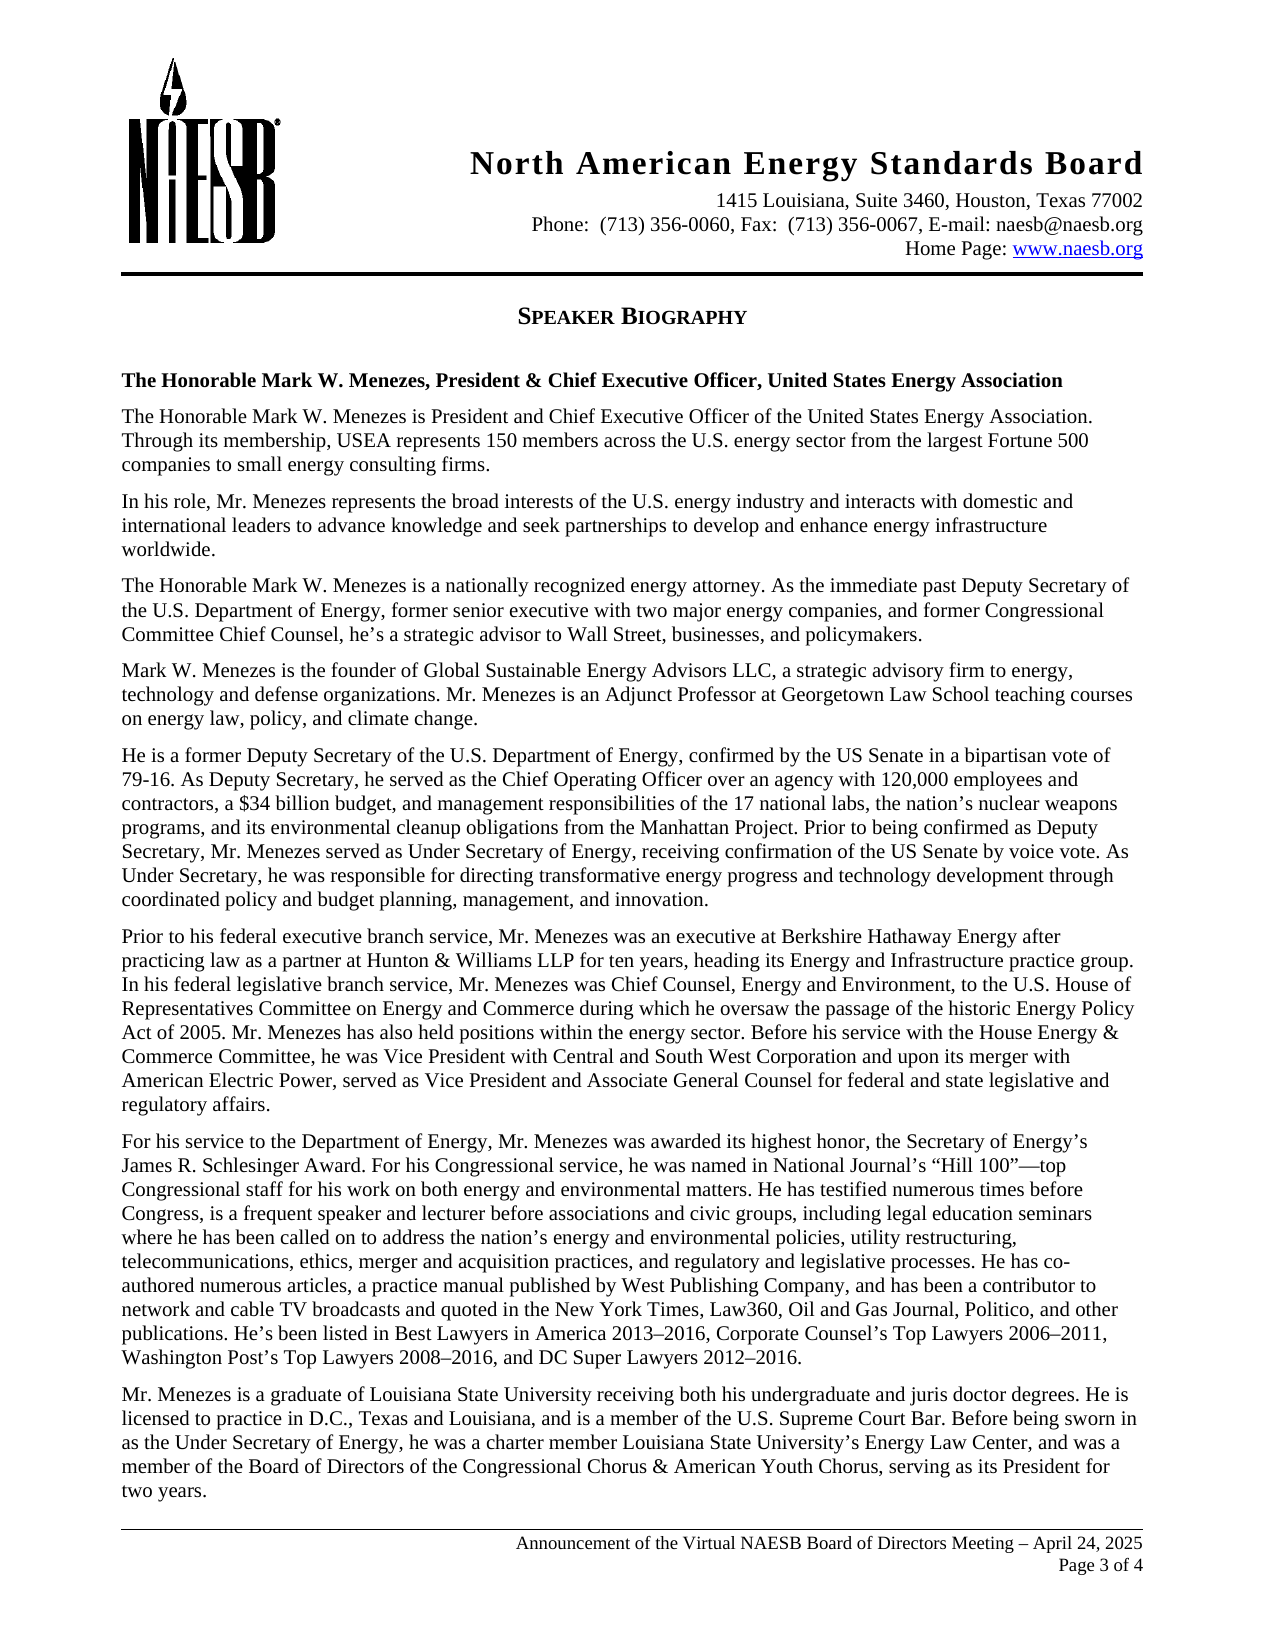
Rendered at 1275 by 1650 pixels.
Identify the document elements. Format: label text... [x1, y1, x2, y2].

text Prior to his federal executive branch service, Mr. Menezes was an executive at Berkshire Hathaway Energy after practicing law as a partner at Hunton & Williams LLP for ten years, heading its Energy and Infrastructure practice group. In his federal legislative branch service, Mr. Menezes was Chief Counsel, Energy and Environment, to the U.S. House of Representatives Committee on Energy and Commerce during which he oversaw the passage of the historic Energy Policy Act of 2005. Mr. Menezes has also held positions within the energy sector. Before his service with the House Energy & Commerce Committee, he was Vice President with Central and South West Corporation and upon its merger with American Electric Power, served as Vice President and Associate General Counsel for federal and state legislative and regulatory affairs. [121, 924, 1143, 1116]
text The Honorable Mark W. Menezes, President & Chief Executive Officer, United States Energy Association [121, 367, 1143, 392]
text The Honorable Mark W. Menezes is a nationally recognized energy attorney. As the immediate past Deputy Secretary of the U.S. Department of Energy, former senior executive with two major energy companies, and former Congressional Committee Chief Counsel, he’s a strategic advisor to Wall Street, businesses, and policymakers. [121, 573, 1143, 646]
text Mark W. Menezes is the founder of Global Sustainable Energy Advisors LLC, a strategic advisory firm to energy, technology and defense organizations. Mr. Menezes is an Adjunct Professor at Georgetown Law School teaching courses on energy law, policy, and climate change. [121, 658, 1143, 730]
text The Honorable Mark W. Menezes is President and Chief Executive Officer of the United States Energy Association. Through its membership, USEA represents 150 members across the U.S. energy sector from the largest Fortune 500 companies to small energy consulting firms. [121, 404, 1143, 476]
text For his service to the Department of Energy, Mr. Menezes was awarded its highest honor, the Secretary of Energy’s James R. Schlesinger Award. For his Congressional service, he was named in National Journal’s “Hill 100”—top Congressional staff for his work on both energy and environmental matters. He has testified numerous times before Congress, is a frequent speaker and lecturer before associations and civic groups, including legal education seminars where he has been called on to address the nation’s energy and environmental policies, utility restructuring, telecommunications, ethics, merger and acquisition practices, and regulatory and legislative processes. He has co-authored numerous articles, a practice manual published by West Publishing Company, and has been a contributor to network and cable TV broadcasts and quoted in the New York Times, Law360, Oil and Gas Journal, Politico, and other publications. He’s been listed in Best Lawyers in America 2013–2016, Corporate Counsel’s Top Lawyers 2006–2011, Washington Post’s Top Lawyers 2008–2016, and DC Super Lawyers 2012–2016. [121, 1129, 1143, 1369]
text He is a former Deputy Secretary of the U.S. Department of Energy, confirmed by the US Senate in a bipartisan vote of 79-16. As Deputy Secretary, he served as the Chief Operating Officer over an agency with 120,000 employees and contractors, a $34 billion budget, and management responsibilities of the 17 national labs, the nation’s nuclear weapons programs, and its environmental cleanup obligations from the Manhattan Project. Prior to being confirmed as Deputy Secretary, Mr. Menezes served as Under Secretary of Energy, receiving confirmation of the US Senate by voice vote. As Under Secretary, he was responsible for directing transformative energy progress and technology development through coordinated policy and budget planning, management, and innovation. [121, 743, 1143, 911]
text Mr. Menezes is a graduate of Louisiana State University receiving both his undergraduate and juris doctor degrees. He is licensed to practice in D.C., Texas and Louisiana, and is a member of the U.S. Supreme Court Bar. Before being sworn in as the Under Secretary of Energy, he was a charter member Louisiana State University’s Energy Law Center, and was a member of the Board of Directors of the Congressional Chorus & American Youth Chorus, serving as its President for two years. [121, 1382, 1143, 1502]
text In his role, Mr. Menezes represents the broad interests of the U.S. energy industry and interacts with domestic and international leaders to advance knowledge and seek partnerships to develop and enhance energy infrastructure worldwide. [121, 489, 1143, 561]
text Speaker Biography [121, 301, 1143, 330]
picture [125, 58, 286, 245]
